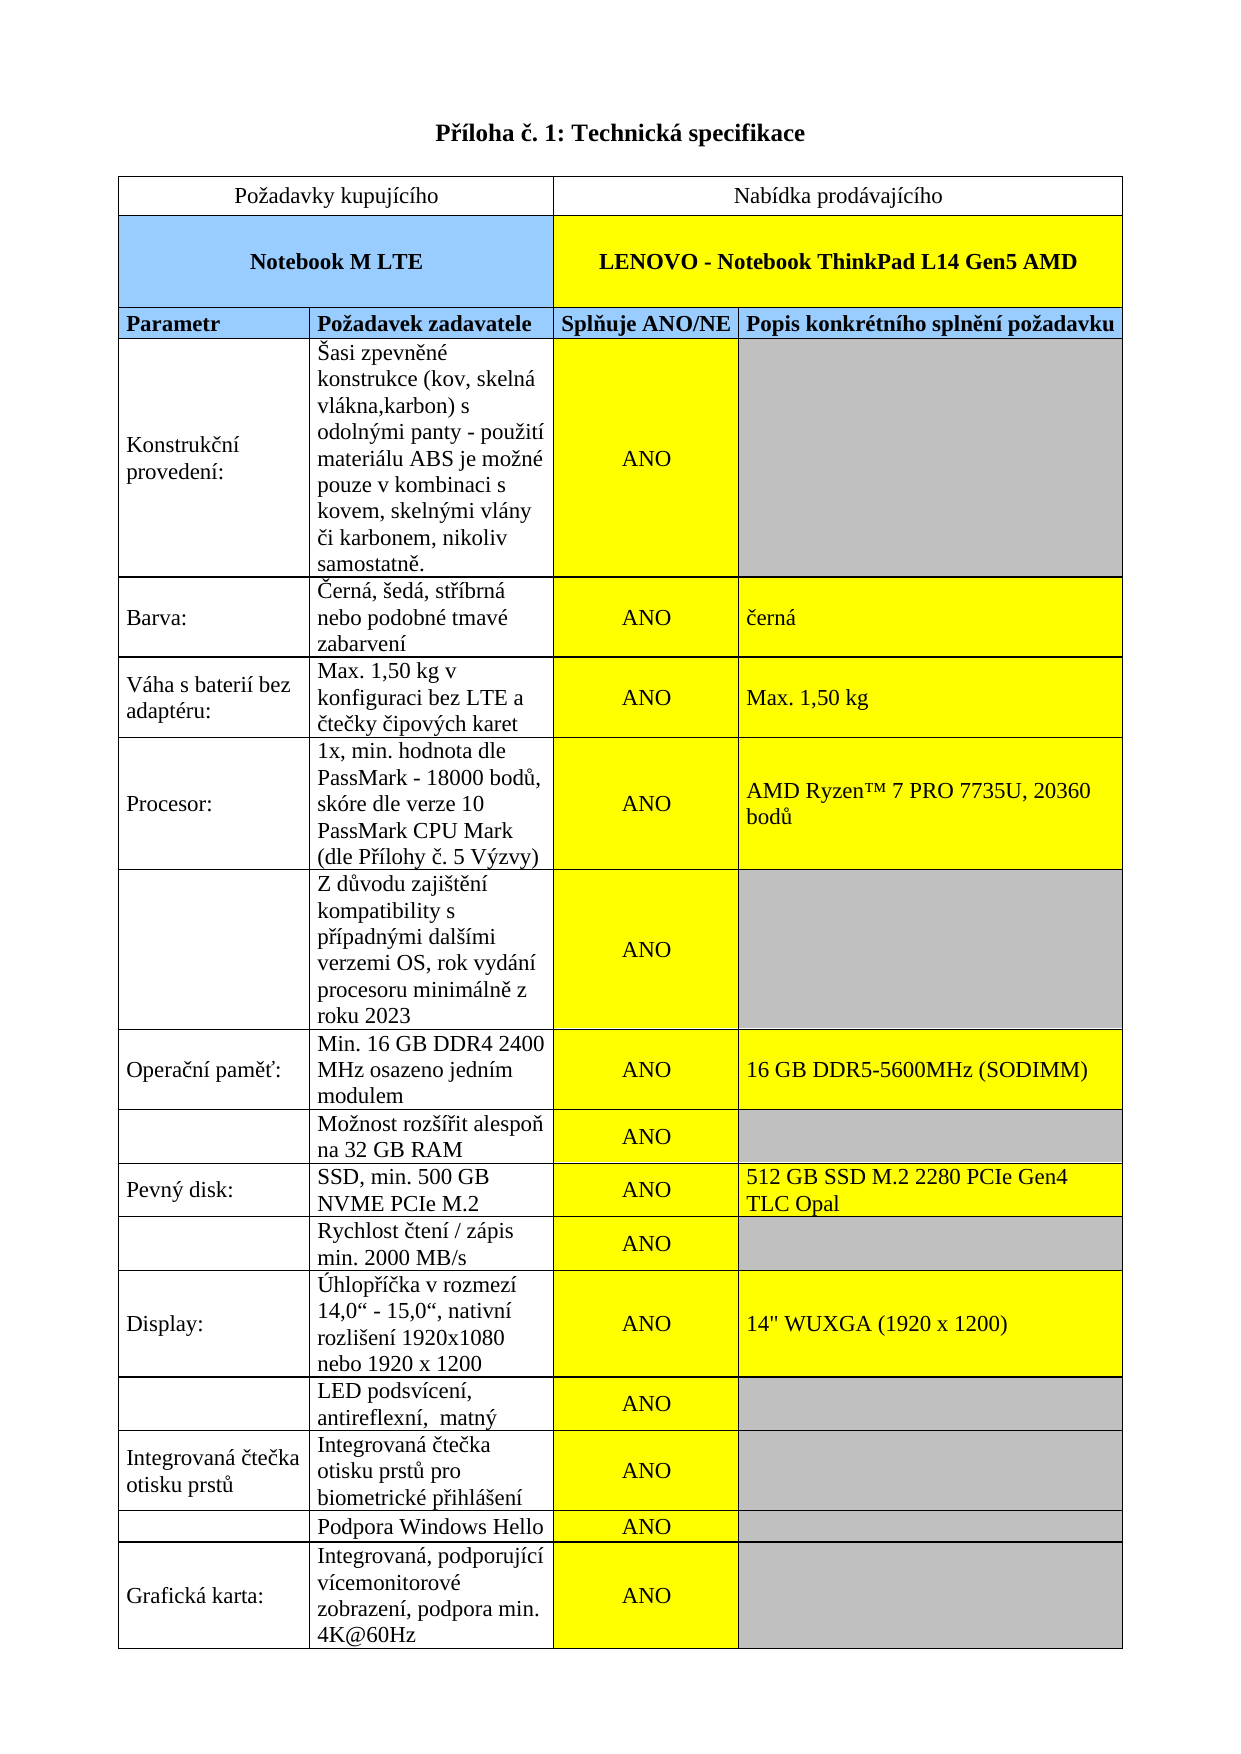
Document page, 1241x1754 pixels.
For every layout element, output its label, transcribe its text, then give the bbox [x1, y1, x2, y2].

table_cell černá [739, 578, 1122, 656]
table_cell SSD, min. 500 GB NVME PCIe M.2 [310, 1164, 553, 1216]
table_cell [739, 339, 1122, 576]
table_header Nabídka prodávajícího [554, 177, 1122, 215]
table_cell Splňuje ANO/NE [554, 308, 738, 338]
table_cell Grafická karta: [119, 1543, 309, 1648]
table_cell Možnost rozšířit alespoň na 32 GB RAM [310, 1110, 553, 1162]
table_cell 14" WUXGA (1920 x 1200) [739, 1271, 1122, 1376]
table_cell Integrovaná, podporující vícemonitorové zobrazení, podpora min. 4K@60Hz [310, 1543, 553, 1648]
table_cell Integrovaná čtečka otisku prstů [119, 1431, 309, 1510]
table_cell ANO [554, 870, 738, 1028]
table_cell Integrovaná čtečka otisku prstů pro biometrické přihlášení [310, 1431, 553, 1510]
table_cell Šasi zpevněné konstrukce (kov, skelná vlákna,karbon) s odolnými panty - použití materiálu ABS je možné pouze v kombinaci s kovem, skelnými vlány či karbonem, nikoliv samostatně. [310, 339, 553, 576]
table_cell ANO [554, 658, 738, 737]
table_cell Procesor: [119, 738, 309, 869]
table_cell [119, 870, 309, 1028]
table_cell Požadavek zadavatele [310, 308, 553, 338]
table_cell ANO [554, 1511, 738, 1541]
table_cell [739, 1217, 1122, 1270]
table_cell Podpora Windows Hello [310, 1511, 553, 1541]
table_cell Display: [119, 1271, 309, 1376]
table_cell Max. 1,50 kg [739, 658, 1122, 737]
table_cell Popis konkrétního splnění požadavku [739, 308, 1122, 338]
table_cell 1x, min. hodnota dle PassMark - 18000 bodů, skóre dle verze 10 PassMark CPU Mark (dle Přílohy č. 5 Výzvy) [310, 738, 553, 869]
table_cell ANO [554, 1378, 738, 1430]
table_cell AMD Ryzen™ 7 PRO 7735U, 20360 bodů [739, 738, 1122, 869]
table_cell Min. 16 GB DDR4 2400 MHz osazeno jedním modulem [310, 1030, 553, 1109]
table_cell ANO [554, 1543, 738, 1648]
table_cell ANO [554, 1110, 738, 1162]
table_cell [739, 1431, 1122, 1510]
table_cell ANO [554, 1431, 738, 1510]
table_cell LED podsvícení, antireflexní, matný [310, 1378, 553, 1430]
table_cell Max. 1,50 kg v konfiguraci bez LTE a čtečky čipových karet [310, 658, 553, 737]
table_cell ANO [554, 1164, 738, 1216]
table_cell Konstrukční provedení: [119, 339, 309, 576]
table_cell Váha s baterií bez adaptéru: [119, 658, 309, 737]
table_cell LENOVO - Notebook ThinkPad L14 Gen5 AMD [554, 216, 1122, 307]
table_cell [739, 1378, 1122, 1430]
table_cell Operační paměť: [119, 1030, 309, 1109]
table_cell [119, 1511, 309, 1541]
table_cell [119, 1378, 309, 1430]
table_cell Pevný disk: [119, 1164, 309, 1216]
table_header Požadavky kupujícího [119, 177, 553, 215]
table_cell Notebook M LTE [119, 216, 553, 307]
table_cell ANO [554, 1030, 738, 1109]
table_cell Úhlopříčka v rozmezí 14,0“ - 15,0“, nativní rozlišení 1920x1080 nebo 1920 x 1200 [310, 1271, 553, 1376]
table_cell 512 GB SSD M.2 2280 PCIe Gen4 TLC Opal [739, 1164, 1122, 1216]
table_cell Černá, šedá, stříbrná nebo podobné tmavé zabarvení [310, 578, 553, 656]
table_cell ANO [554, 339, 738, 576]
table_cell ANO [554, 578, 738, 656]
table_cell [739, 1511, 1122, 1541]
table_cell [739, 1543, 1122, 1648]
table_cell [119, 1217, 309, 1270]
table_cell 16 GB DDR5-5600MHz (SODIMM) [739, 1030, 1122, 1109]
table_cell Z důvodu zajištění kompatibility s případnými dalšími verzemi OS, rok vydání procesoru minimálně z roku 2023 [310, 870, 553, 1028]
table_cell Barva: [119, 578, 309, 656]
table_cell Rychlost čtení / zápis min. 2000 MB/s [310, 1217, 553, 1270]
table_cell ANO [554, 1271, 738, 1376]
table_cell [119, 1110, 309, 1162]
table_cell [739, 870, 1122, 1028]
text Příloha č. 1: Technická specifikace [118, 118, 1122, 147]
table_cell [739, 1110, 1122, 1162]
table_cell ANO [554, 1217, 738, 1270]
table_cell ANO [554, 738, 738, 869]
table_cell Parametr [119, 308, 309, 338]
